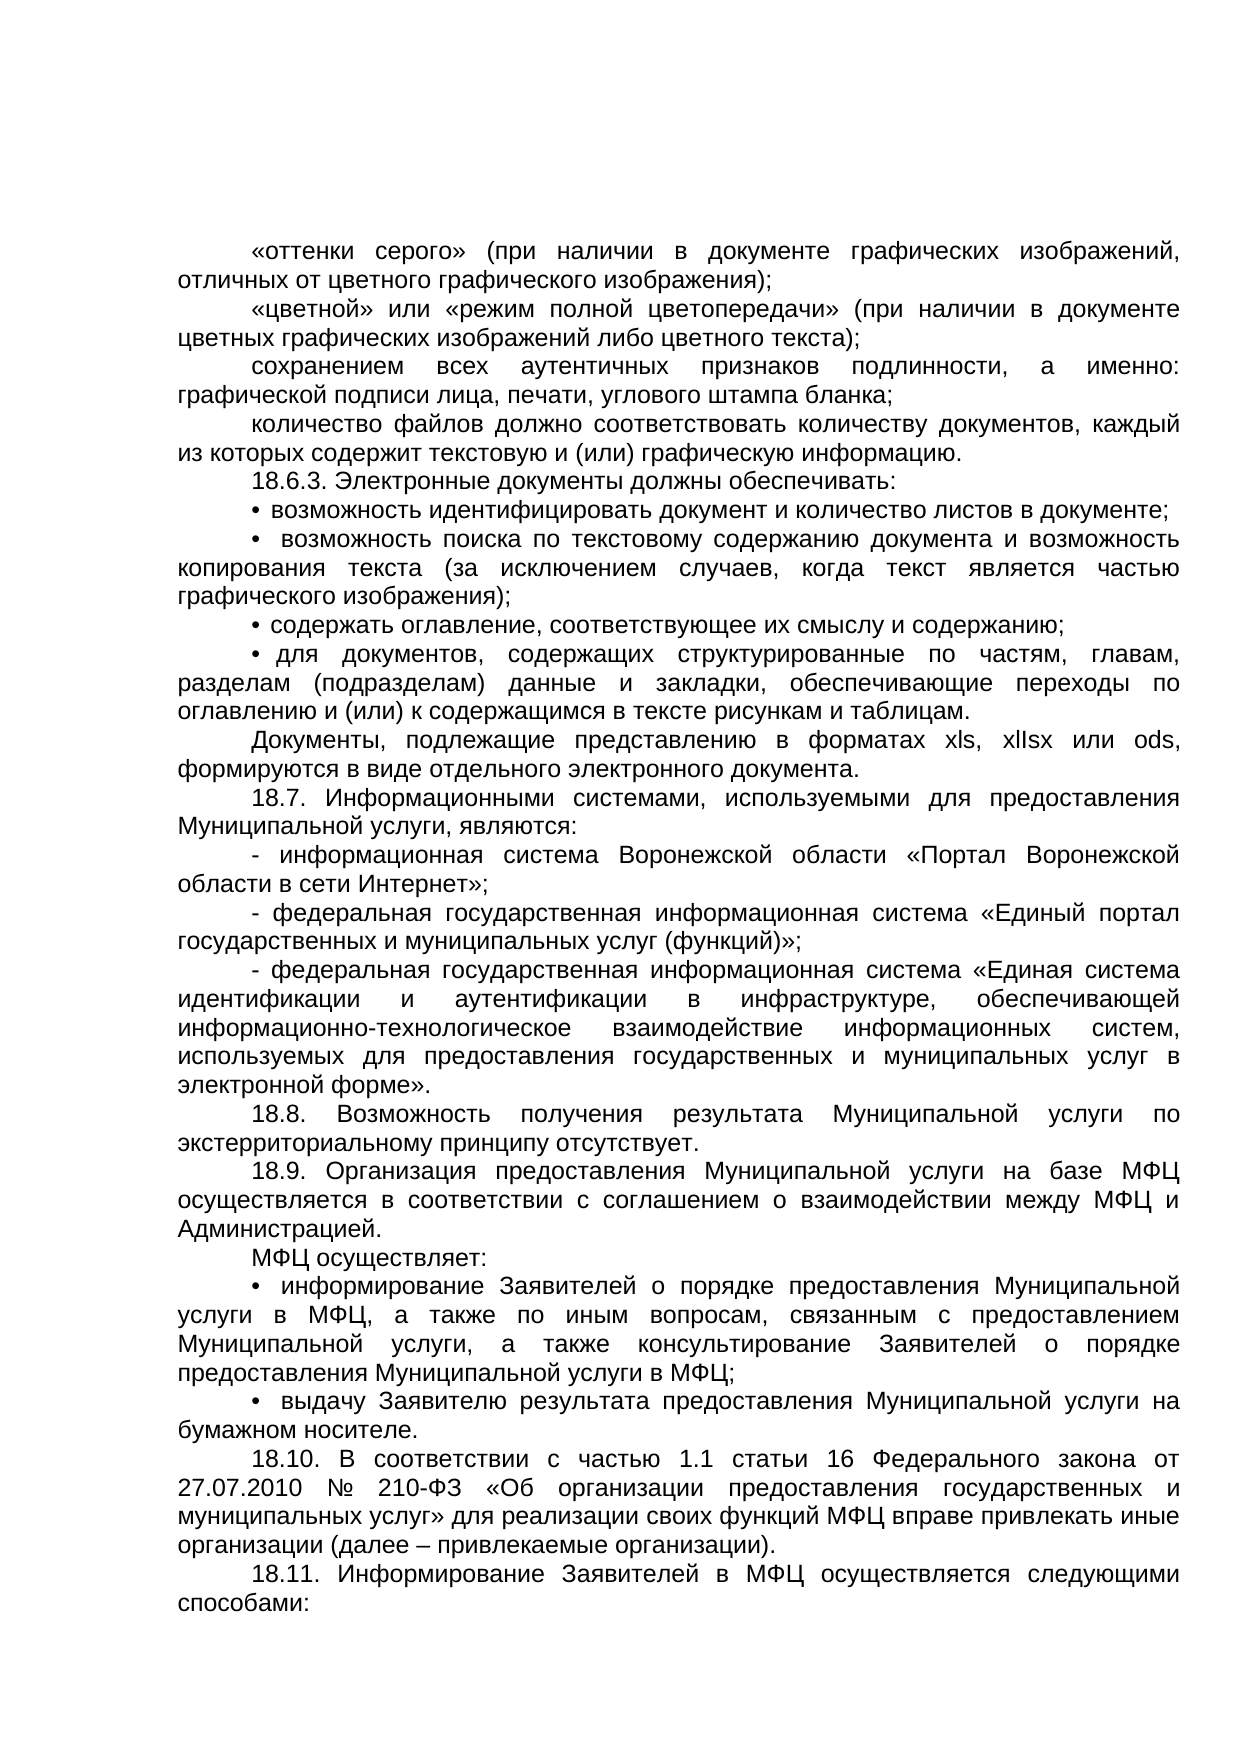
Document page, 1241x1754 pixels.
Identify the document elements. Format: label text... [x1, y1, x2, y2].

text 18.11. Информирование Заявителей в МФЦ осуществляется следующими способами: [177, 1559, 1181, 1616]
text «оттенки серого» (при наличии в документе графических изображений, отличных от цветного графического изображения); [177, 236, 1181, 294]
list содержать оглавление, соответствующее их смыслу и содержанию; [177, 610, 1181, 639]
text 18.6.3. Электронные документы должны обеспечивать: [177, 466, 1181, 495]
text 18.10. В соответствии с частью 1.1 статьи 16 Федерального закона от 27.07.2010 № 210-ФЗ «Об организации предоставления государственных и муниципальных услуг» для реализации своих функций МФЦ вправе привлекать иные организации (далее – привлекаемые организации). [177, 1444, 1181, 1559]
text - федеральная государственная информационная система «Единая система идентификации и аутентификации в инфраструктуре, обеспечивающей информационно-технологическое взаимодействие информационных систем, используемых для предоставления государственных и муниципальных услуг в электронной форме». [177, 955, 1181, 1099]
text 18.8. Возможность получения результата Муниципальной услуги по экстерриториальному принципу отсутствует. [177, 1099, 1181, 1156]
text сохранением всех аутентичных признаков подлинности, а именно: графической подписи лица, печати, углового штампа бланка; [177, 351, 1181, 409]
text «цветной» или «режим полной цветопередачи» (при наличии в документе цветных графических изображений либо цветного текста); [177, 294, 1181, 351]
text 18.9. Организация предоставления Муниципальной услуги на базе МФЦ осуществляется в соответствии с соглашением о взаимодействии между МФЦ и Администрацией. [177, 1156, 1181, 1242]
text МФЦ осуществляет: [177, 1242, 1181, 1271]
text Документы, подлежащие представлению в форматах xls, xlIsx или ods, формируются в виде отдельного электронного документа. [177, 725, 1181, 782]
list для документов, содержащих структурированные по частям, главам, разделам (подразделам) данные и закладки, обеспечивающие переходы по оглавлению и (или) к содержащимся в тексте рисункам и таблицам. [177, 639, 1181, 725]
list возможность идентифицировать документ и количество листов в документе; [177, 495, 1181, 524]
text количество файлов должно соответствовать количеству документов, каждый из которых содержит текстовую и (или) графическую информацию. [177, 409, 1181, 466]
list возможность поиска по текстовому содержанию документа и возможность копирования текста (за исключением случаев, когда текст является частью графического изображения); [177, 524, 1181, 610]
text - информационная система Воронежской области «Портал Воронежской области в сети Интернет»; [177, 840, 1181, 897]
text 18.7. Информационными системами, используемыми для предоставления Муниципальной услуги, являются: [177, 782, 1181, 840]
list выдачу Заявителю результата предоставления Муниципальной услуги на бумажном носителе. [177, 1386, 1181, 1444]
text - федеральная государственная информационная система «Единый портал государственных и муниципальных услуг (функций)»; [177, 897, 1181, 955]
list информирование Заявителей о порядке предоставления Муниципальной услуги в МФЦ, а также по иным вопросам, связанным с предоставлением Муниципальной услуги, а также консультирование Заявителей о порядке предоставления Муниципальной услуги в МФЦ; [177, 1271, 1181, 1386]
